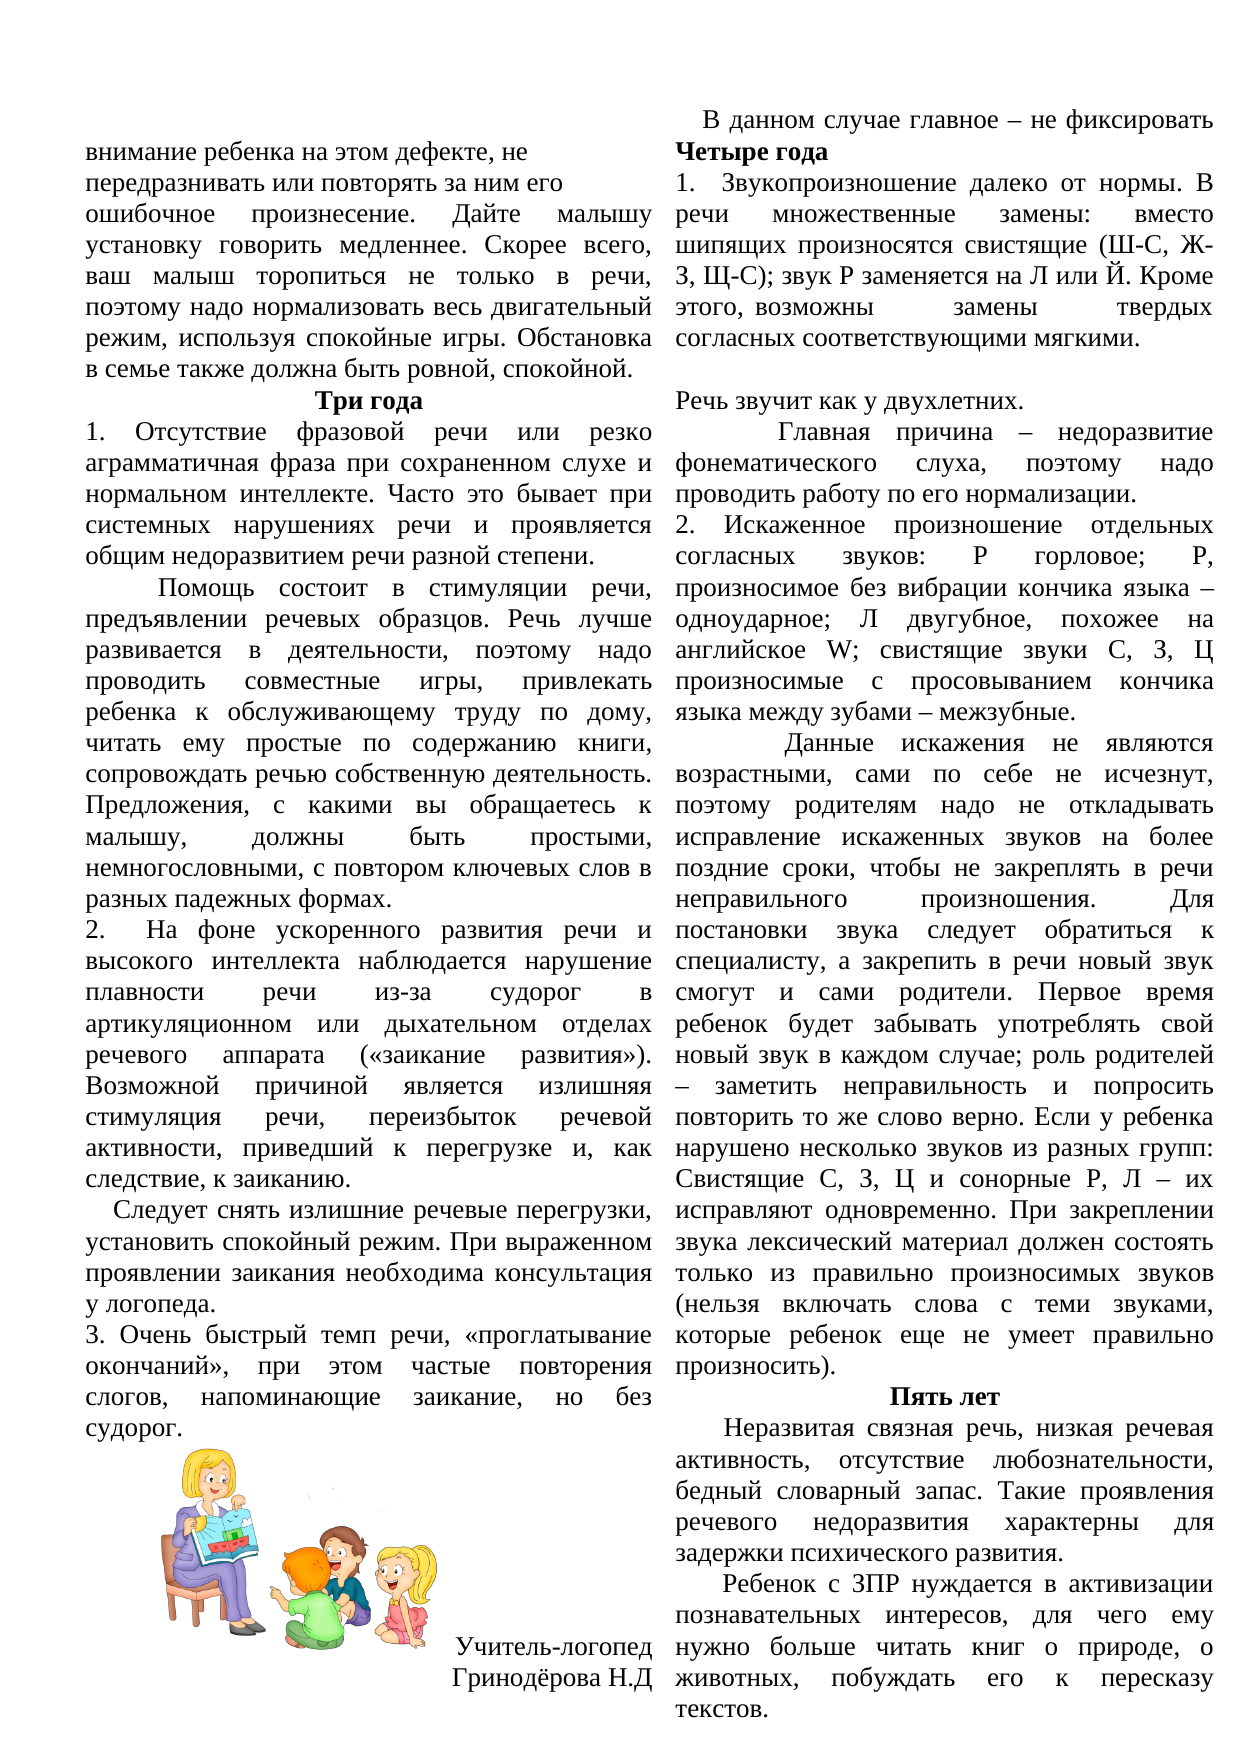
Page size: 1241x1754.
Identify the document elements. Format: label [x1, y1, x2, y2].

table_cell [664, 384, 1226, 1723]
table_cell [74, 384, 664, 1723]
table_cell [664, 104, 1226, 384]
picture [149, 1442, 448, 1655]
table_cell [74, 104, 664, 384]
